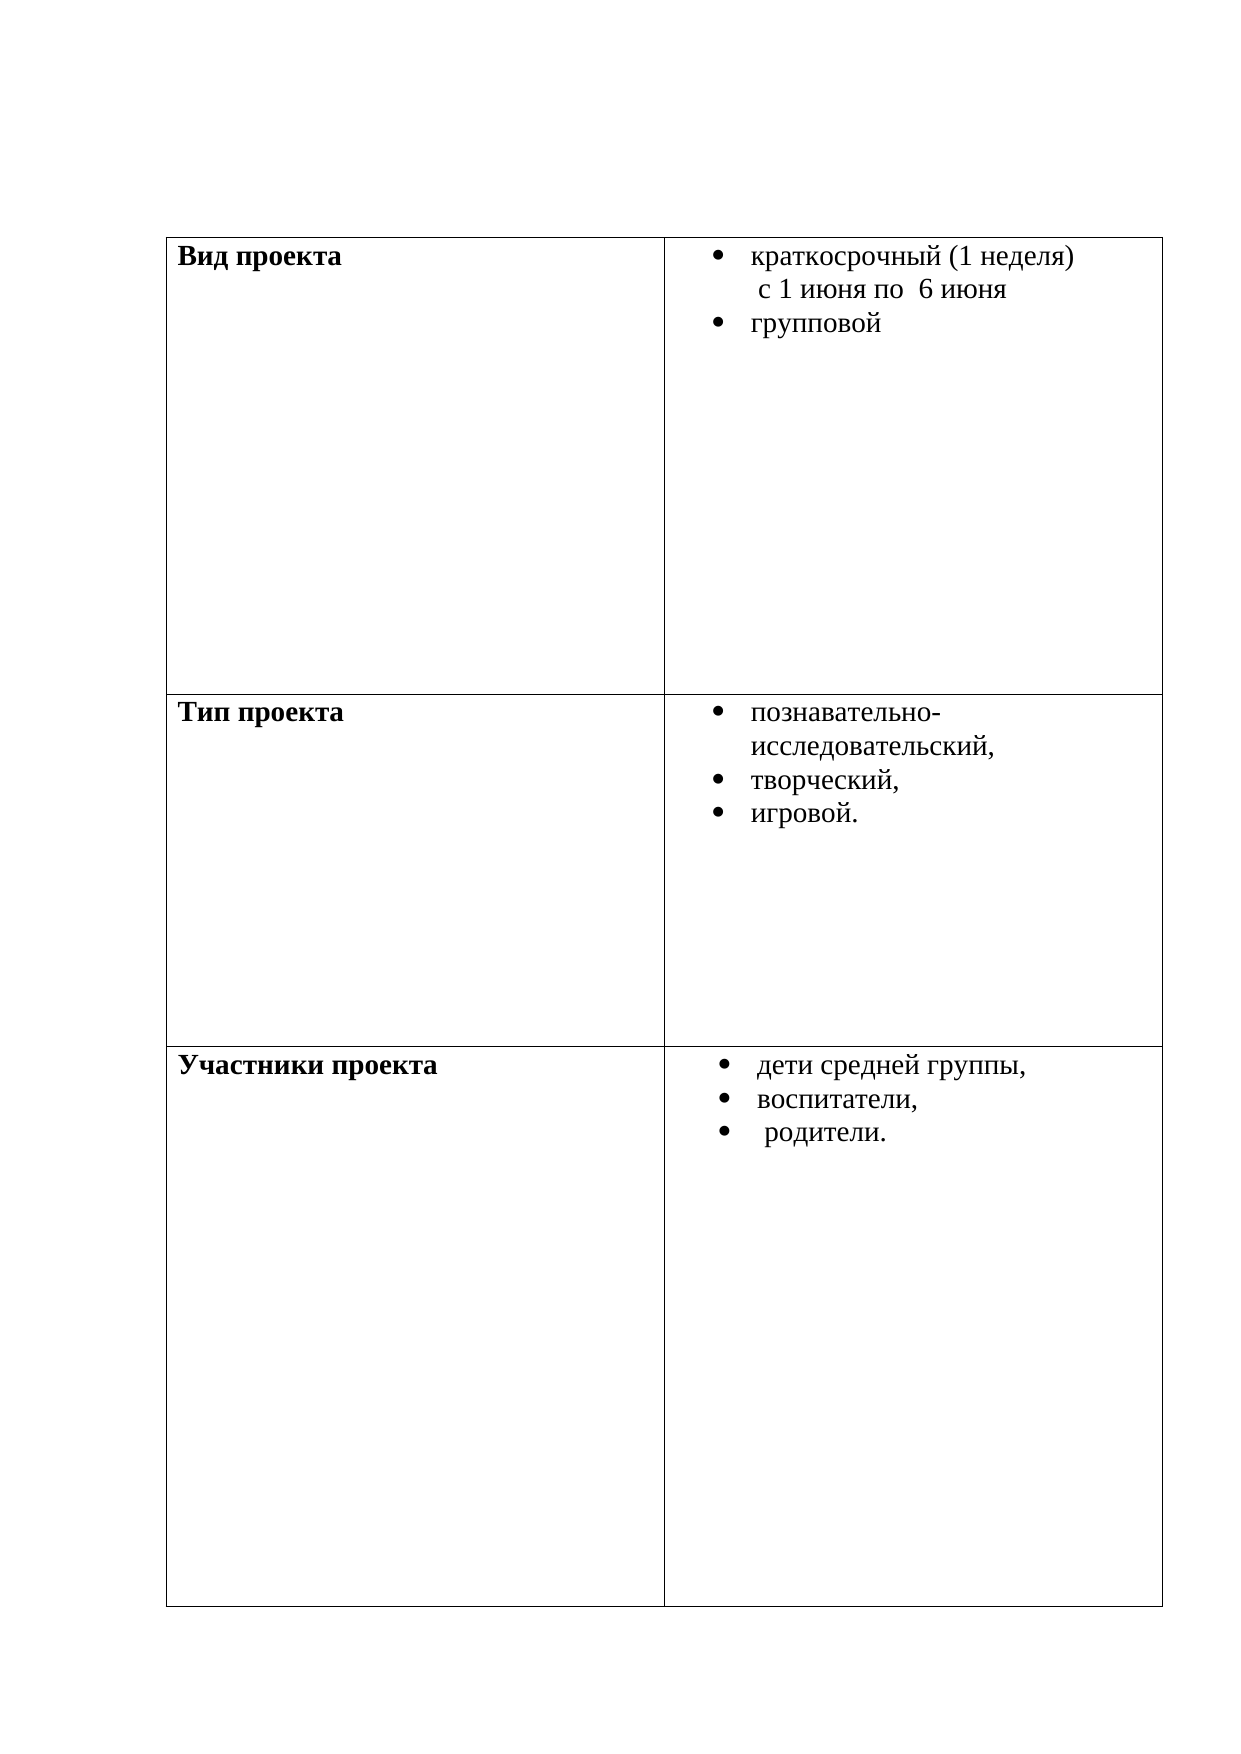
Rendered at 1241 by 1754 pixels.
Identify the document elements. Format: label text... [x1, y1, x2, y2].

table_cell дети средней группы, воспитатели, родители. [665, 1047, 1162, 1606]
table_cell познавательно-исследовательский, творческий, игровой. [665, 695, 1162, 1046]
table_cell Тип проекта [167, 695, 664, 1046]
table_header Вид проекта [167, 238, 664, 693]
table_cell Участники проекта [167, 1047, 664, 1606]
table_header краткосрочный (1 неделя) с 1 июня по 6 июня групповой [665, 238, 1162, 693]
